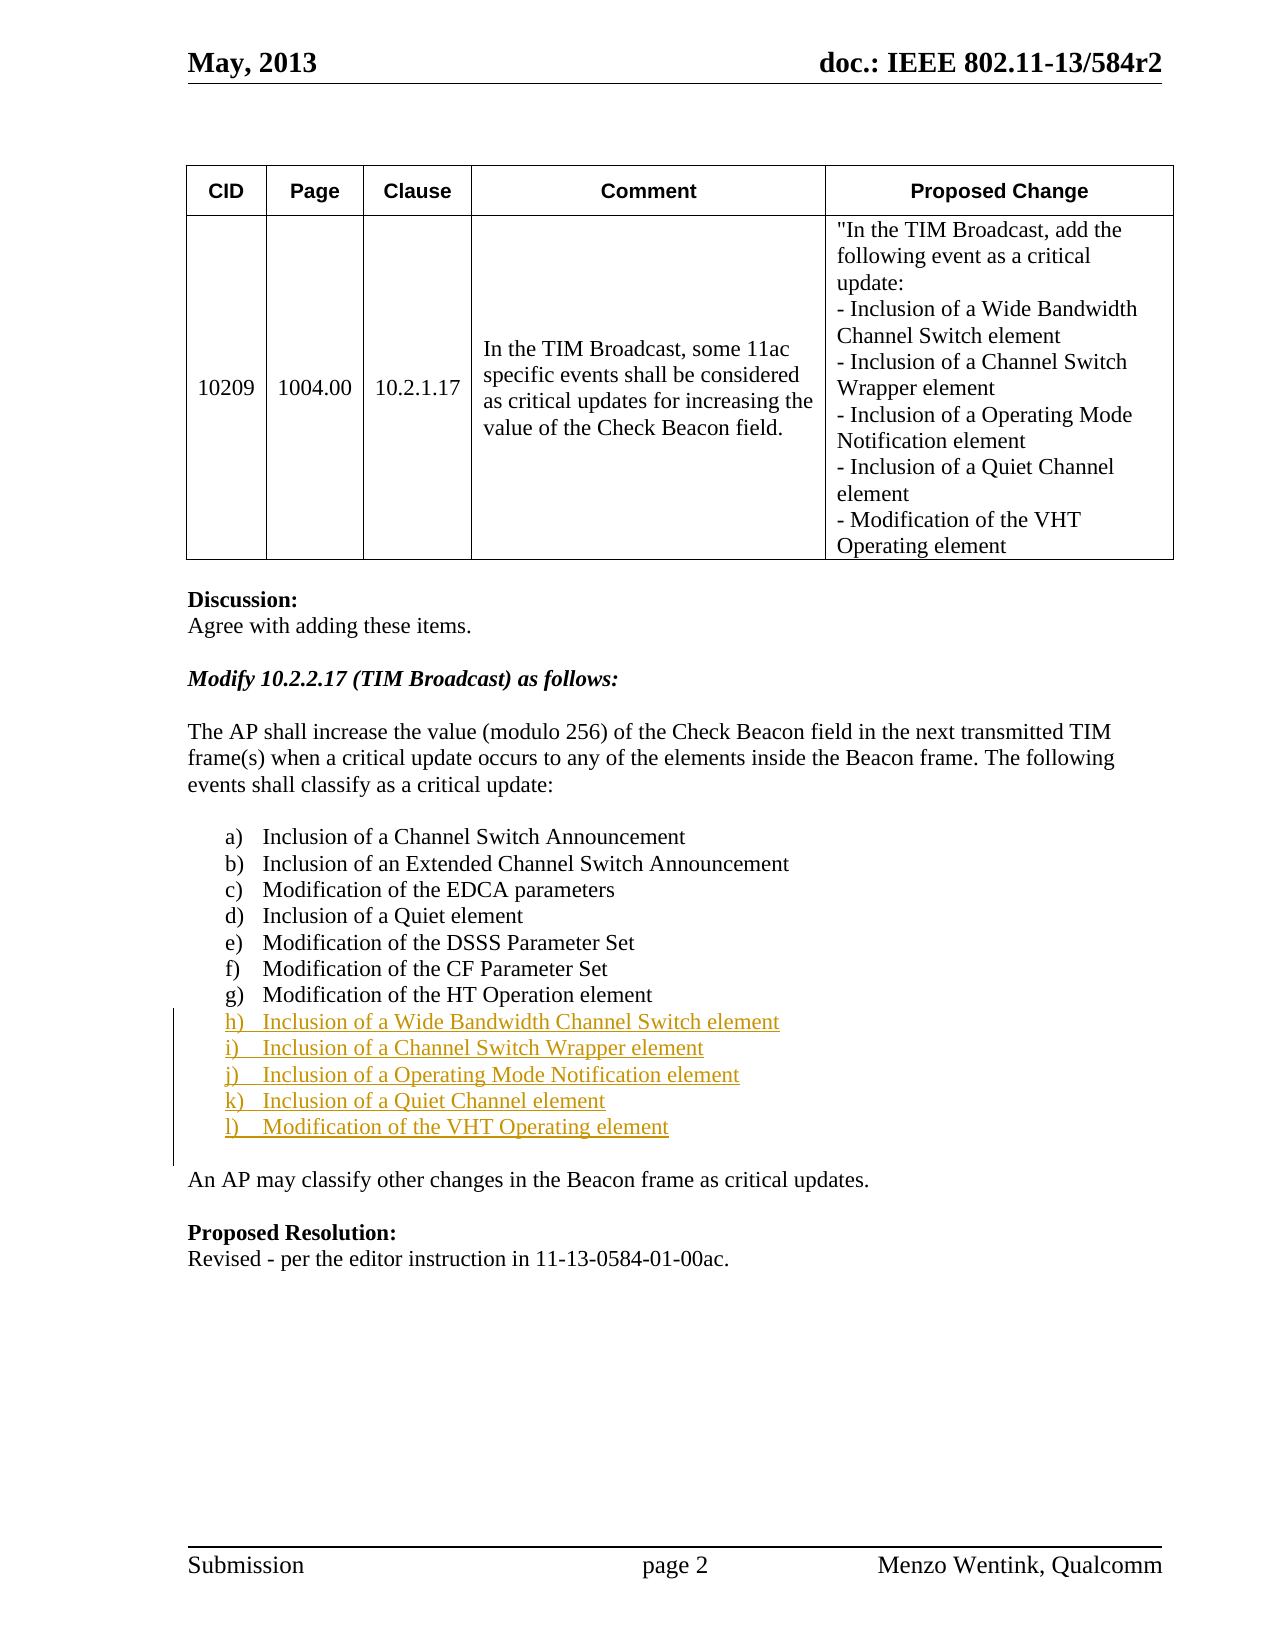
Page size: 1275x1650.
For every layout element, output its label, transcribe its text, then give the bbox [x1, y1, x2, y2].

list Modification of the EDCA parameters [225, 876, 1162, 902]
table_header Comment [472, 166, 825, 215]
list Modification of the HT Operation element [225, 982, 1162, 1008]
table_cell 1004.00 [267, 216, 363, 559]
list Inclusion of an Extended Channel Switch Announcement [225, 850, 1162, 876]
table_header Page [267, 166, 363, 215]
list Modification of the CF Parameter Set [225, 955, 1162, 982]
table_cell 10.2.1.17 [364, 216, 471, 559]
text Modify 10.2.2.17 (TIM Broadcast) as follows: [187, 665, 1162, 692]
table_cell "In the TIM Broadcast, add the following event as a critical update: - Inclusion of a Wide Bandwidth Channel Switch element - Inclusion of a Channel Switch Wrapper element - Inclusion of a Operating Mode Notification element - Inclusion of a Quiet Channel element - Modification of the VHT Operating element [826, 216, 1173, 559]
text Agree with adding these items. [187, 613, 1162, 639]
list Inclusion of a Channel Switch Announcement [225, 823, 1162, 850]
list Inclusion of a Quiet element [225, 902, 1162, 929]
text Discussion: [187, 586, 1162, 613]
text An AP may classify other changes in the Beacon frame as critical updates. [187, 1166, 1162, 1192]
list Modification of the DSSS Parameter Set [225, 929, 1162, 955]
text Proposed Resolution: [187, 1219, 1162, 1245]
text Revised - per the editor instruction in 11-13-0584-01-00ac. [187, 1245, 1162, 1271]
text The AP shall increase the value (modulo 256) of the Check Beacon field in the next transmitted TIM frame(s) when a critical update occurs to any of the elements inside the Beacon frame. The following events shall classify as a critical update: [187, 718, 1162, 797]
table_header Proposed Change [826, 166, 1173, 215]
table_cell 10209 [187, 216, 266, 559]
table_header CID [187, 166, 266, 215]
table_cell In the TIM Broadcast, some 11ac specific events shall be considered as critical updates for increasing the value of the Check Beacon field. [472, 216, 825, 559]
table_header Clause [364, 166, 471, 215]
